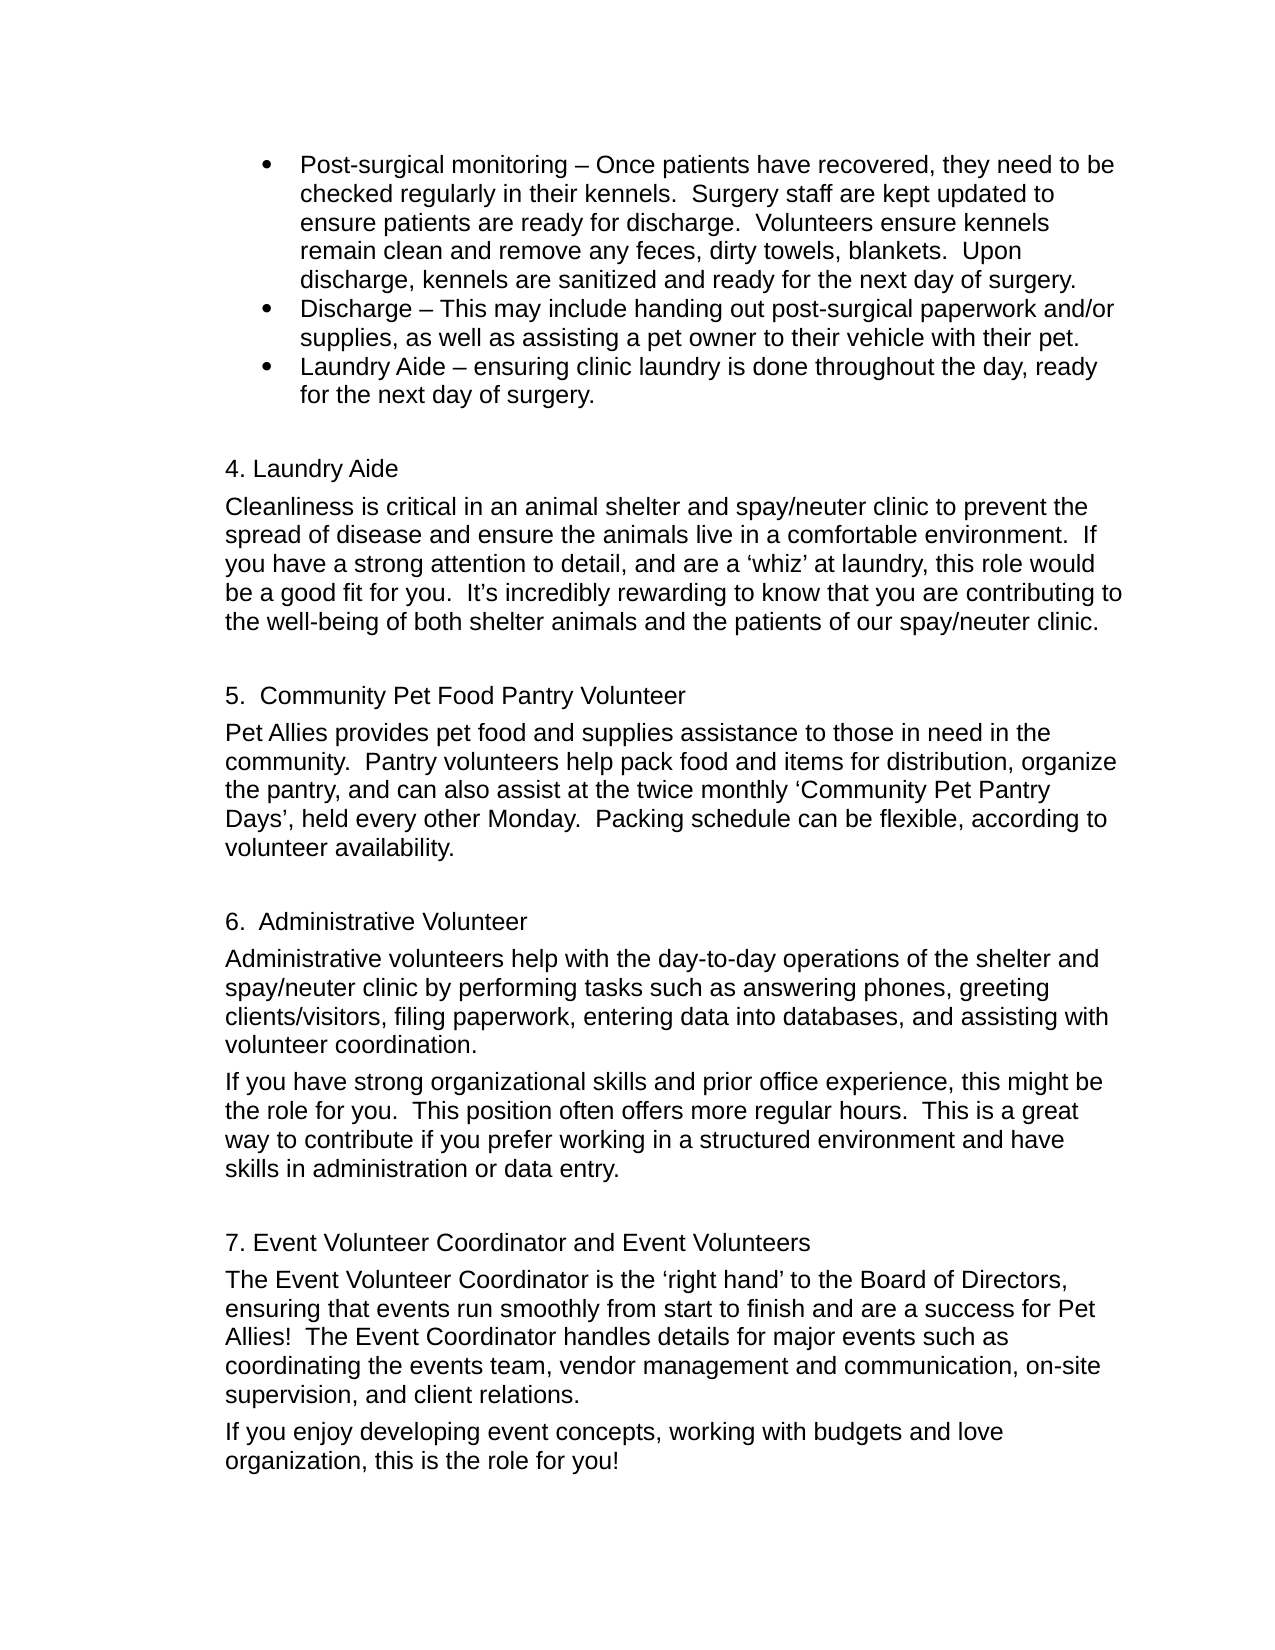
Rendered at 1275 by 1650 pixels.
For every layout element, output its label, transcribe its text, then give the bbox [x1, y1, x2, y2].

list Laundry Aide – ensuring clinic laundry is done throughout the day, ready for the next day of surgery. [262, 351, 1125, 409]
text If you have strong organizational skills and prior office experience, this might be the role for you. This position often offers more regular hours. This is a great way to contribute if you prefer working in a structured environment and have skills in administration or data entry. [225, 1067, 1125, 1182]
list Post-surgical monitoring – Once patients have recovered, they need to be checked regularly in their kennels. Surgery staff are kept updated to ensure patients are ready for discharge. Volunteers ensure kennels remain clean and remove any feces, dirty towels, blankets. Upon discharge, kennels are sanitized and ready for the next day of surgery. [262, 150, 1125, 294]
text 4. Laundry Aide [225, 454, 1125, 483]
text Administrative volunteers help with the day-to-day operations of the shelter and spay/neuter clinic by performing tasks such as answering phones, greeting clients/visitors, filing paperwork, entering data into databases, and assisting with volunteer coordination. [225, 944, 1125, 1059]
text The Event Volunteer Coordinator is the ‘right hand’ to the Board of Directors, ensuring that events run smoothly from start to finish and are a success for Pet Allies! The Event Coordinator handles details for major events such as coordinating the events team, vendor management and communication, on-site supervision, and client relations. [225, 1265, 1125, 1409]
text If you enjoy developing event concepts, working with budgets and love organization, this is the role for you! [225, 1417, 1125, 1474]
text Cleanliness is critical in an animal shelter and spay/neuter clinic to prevent the spread of disease and ensure the animals live in a comfortable environment. If you have a strong attention to detail, and are a ‘whiz’ at laundry, this role would be a good fit for you. It’s incredibly rewarding to know that you are contributing to the well-being of both shelter animals and the patients of our spay/neuter clinic. [225, 492, 1125, 635]
text 7. Event Volunteer Coordinator and Event Volunteers [225, 1228, 1125, 1257]
text 6. Administrative Volunteer [225, 907, 1125, 936]
text Pet Allies provides pet food and supplies assistance to those in need in the community. Pantry volunteers help pack food and items for distribution, organize the pantry, and can also assist at the twice monthly ‘Community Pet Pantry Days’, held every other Monday. Packing schedule can be flexible, according to volunteer availability. [225, 718, 1125, 862]
list Discharge – This may include handing out post-surgical paperwork and/or supplies, as well as assisting a pet owner to their vehicle with their pet. [262, 294, 1125, 351]
text 5. Community Pet Food Pantry Volunteer [225, 681, 1125, 709]
